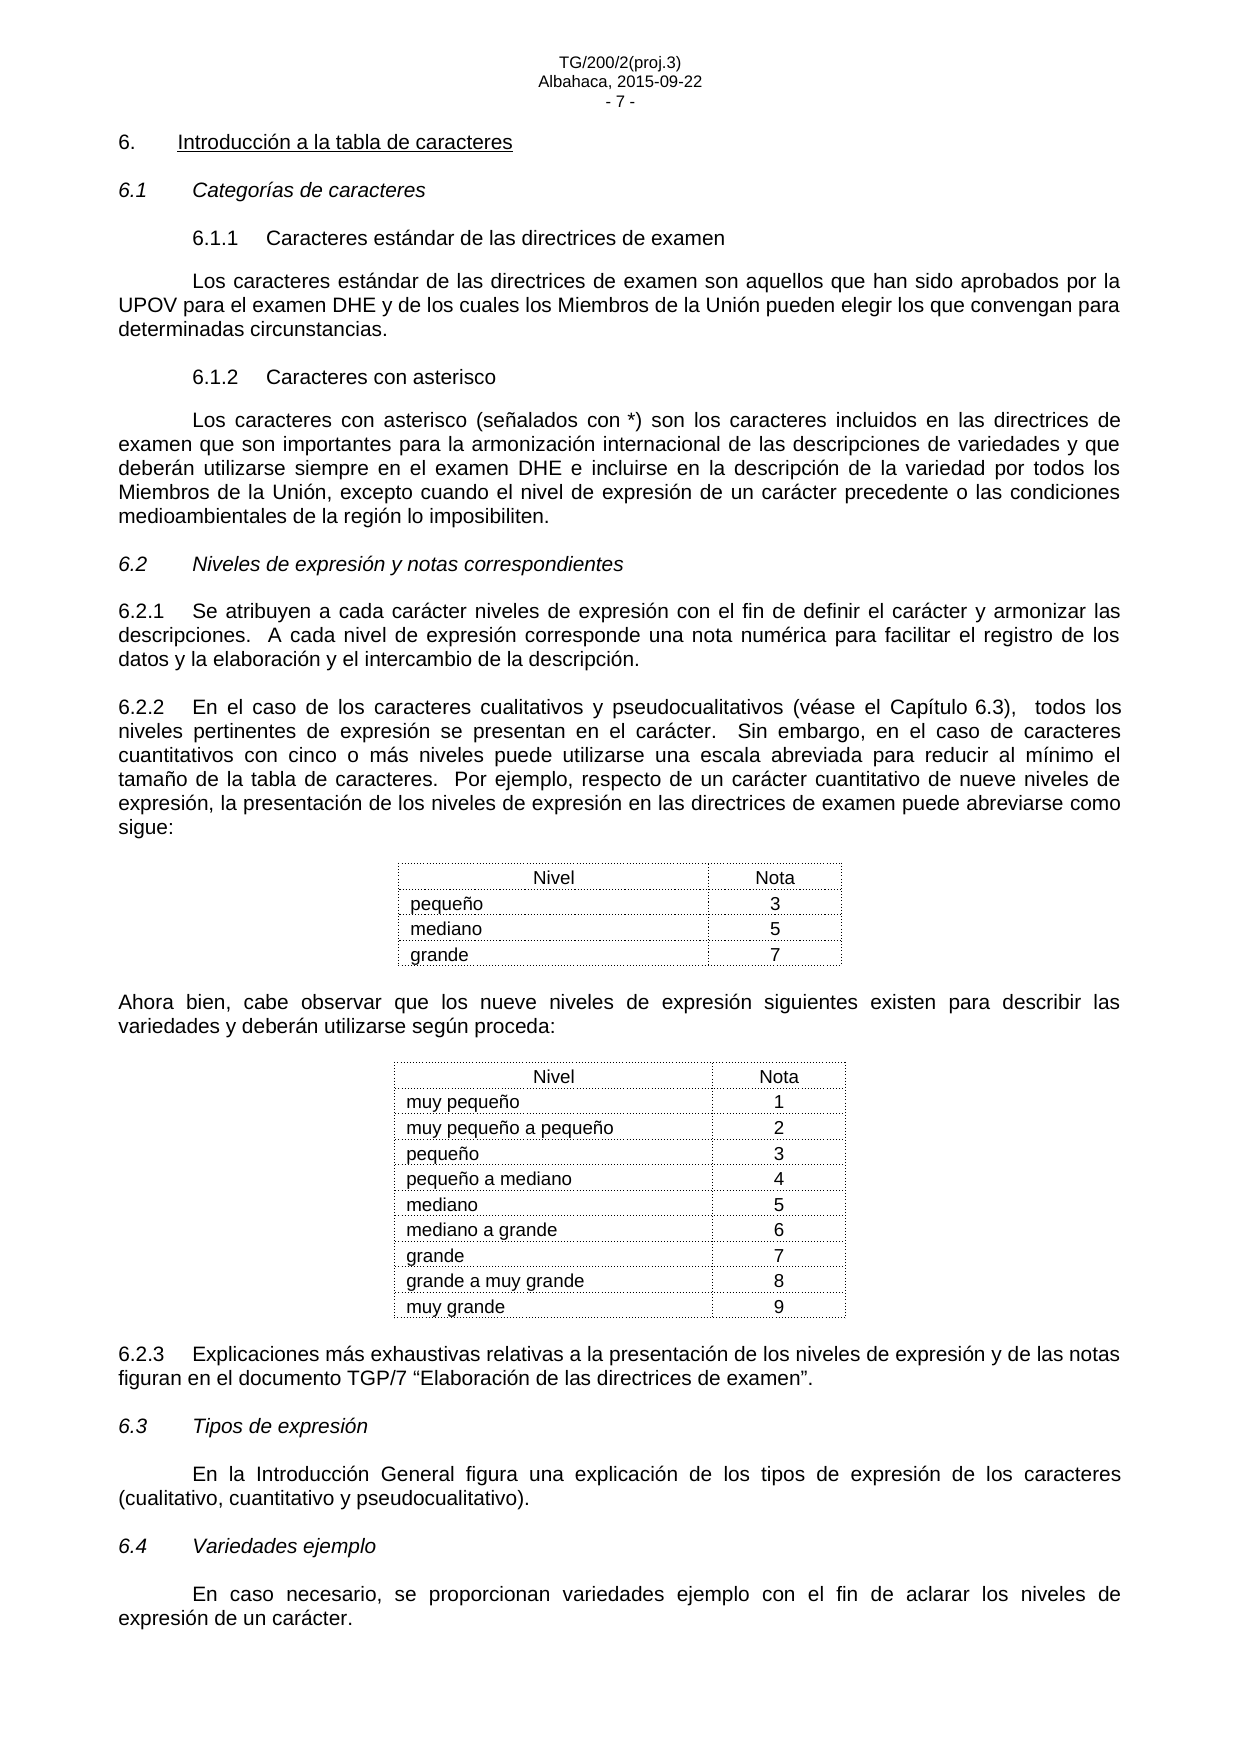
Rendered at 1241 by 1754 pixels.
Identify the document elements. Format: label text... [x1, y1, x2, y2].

table_cell muy pequeño a pequeño [395, 1113, 712, 1138]
table_cell pequeño [399, 889, 708, 914]
text 6.2.3 Explicaciones más exhaustivas relativas a la presentación de los niveles de expresión y de las notas figuran en el documento TGP/7 “Elaboración de las directrices de examen”. [118, 1342, 1122, 1390]
table_cell 7 [708, 940, 841, 965]
table_cell 8 [713, 1266, 845, 1292]
table_header Nota [713, 1062, 845, 1087]
table_cell 2 [713, 1113, 845, 1138]
table_cell muy pequeño [395, 1088, 712, 1113]
subtitle 6.1.2 Caracteres con asterisco [192, 364, 1122, 388]
subtitle 6.2 Niveles de expresión y notas correspondientes [118, 551, 1122, 575]
text En la Introducción General figura una explicación de los tipos de expresión de los caracteres (cualitativo, cuantitativo y pseudocualitativo). [118, 1462, 1122, 1510]
text Ahora bien, cabe observar que los nueve niveles de expresión siguientes existen para describir las variedades y deberán utilizarse según proceda: [118, 990, 1122, 1038]
table_cell 4 [713, 1164, 845, 1189]
table_cell 3 [713, 1139, 845, 1164]
table_cell grande [395, 1241, 712, 1266]
subtitle Introducción a la tabla de caracteres [118, 130, 1122, 154]
table_header Nota [708, 863, 841, 888]
table_cell pequeño a mediano [395, 1164, 712, 1189]
text Los caracteres estándar de las directrices de examen son aquellos que han sido aprobados por la UPOV para el examen DHE y de los cuales los Miembros de la Unión pueden elegir los que convengan para determinadas circunstancias. [118, 269, 1122, 341]
text 6.2.1 Se atribuyen a cada carácter niveles de expresión con el fin de definir el carácter y armonizar las descripciones. A cada nivel de expresión corresponde una nota numérica para facilitar el registro de los datos y la elaboración y el intercambio de la descripción. [118, 599, 1122, 671]
table_cell muy grande [395, 1292, 712, 1317]
table_cell 7 [713, 1241, 845, 1266]
table_cell pequeño [395, 1139, 712, 1164]
table_header Nivel [399, 863, 708, 888]
subtitle 6.1 Categorías de caracteres [118, 178, 1122, 202]
table_cell grande a muy grande [395, 1266, 712, 1292]
table_cell 1 [713, 1088, 845, 1113]
text Los caracteres con asterisco (señalados con *) son los caracteres incluidos en las directrices de examen que son importantes para la armonización internacional de las descripciones de variedades y que deberán utilizarse siempre en el examen DHE e incluirse en la descripción de la variedad por todos los Miembros de la Unión, excepto cuando el nivel de expresión de un carácter precedente o las condiciones medioambientales de la región lo imposibiliten. [118, 408, 1122, 527]
table_cell 9 [713, 1292, 845, 1317]
table_cell mediano [399, 914, 708, 939]
subtitle 6.3 Tipos de expresión [118, 1414, 1122, 1438]
table_cell 5 [708, 914, 841, 939]
text En caso necesario, se proporcionan variedades ejemplo con el fin de aclarar los niveles de expresión de un carácter. [118, 1582, 1122, 1629]
table_cell mediano a grande [395, 1215, 712, 1241]
table_cell 5 [713, 1190, 845, 1215]
subtitle 6.1.1 Caracteres estándar de las directrices de examen [192, 226, 1122, 249]
table_header Nivel [395, 1062, 712, 1087]
table_cell 6 [713, 1215, 845, 1241]
table_cell 3 [708, 889, 841, 914]
table_cell grande [399, 940, 708, 965]
subtitle 6.4 Variedades ejemplo [118, 1534, 1122, 1558]
text 6.2.2 En el caso de los caracteres cualitativos y pseudocualitativos (véase el Capítulo 6.3), todos los niveles pertinentes de expresión se presentan en el carácter. Sin embargo, en el caso de caracteres cuantitativos con cinco o más niveles puede utilizarse una escala abreviada para reducir al mínimo el tamaño de la tabla de caracteres. Por ejemplo, respecto de un carácter cuantitativo de nueve niveles de expresión, la presentación de los niveles de expresión en las directrices de examen puede abreviarse como sigue: [118, 695, 1122, 839]
table_cell mediano [395, 1190, 712, 1215]
